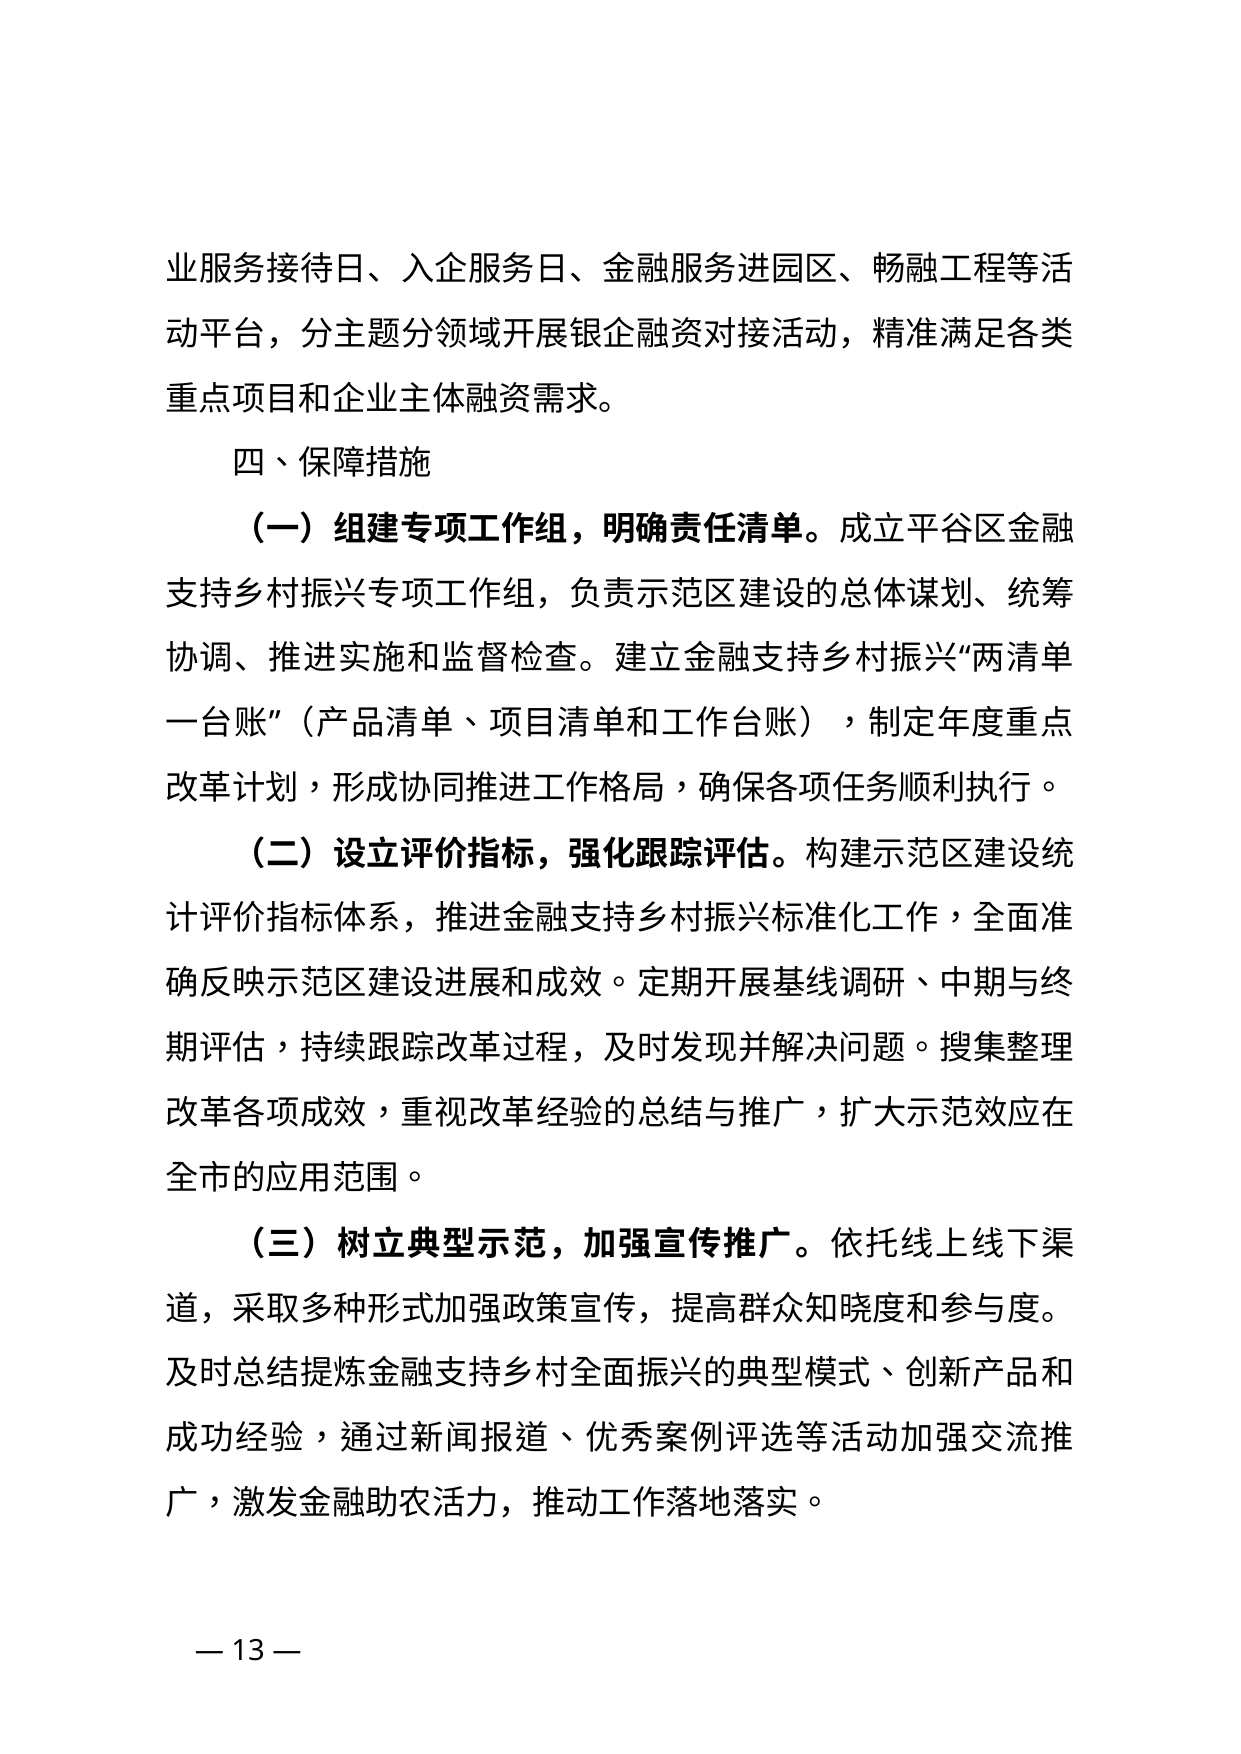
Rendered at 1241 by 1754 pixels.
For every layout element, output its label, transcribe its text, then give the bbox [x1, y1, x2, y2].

list 四、保障措施 [165, 428, 1075, 493]
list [165, 233, 1075, 428]
list （二）设立评价指标，强化跟踪评估。构建示范区建设统计评价指标体系，推进金融支持乡村振兴标准化工作，全面准确反映示范区建设进展和成效。定期开展基线调研、中期与终期评估，持续跟踪改革过程，及时发现并解决问题。搜集整理改革各项成效，重视改革经验的总结与推广，扩大示范效应在全市的应用范围。 [165, 818, 1075, 1208]
list （三）树立典型示范，加强宣传推广。依托线上线下渠道，采取多种形式加强政策宣传，提高群众知晓度和参与度。及时总结提炼金融支持乡村全面振兴的典型模式、创新产品和成功经验，通过新闻报道、优秀案例评选等活动加强交流推广，激发金融助农活力，推动工作落地落实。 [165, 1208, 1075, 1533]
list （一）组建专项工作组，明确责任清单。成立平谷区金融支持乡村振兴专项工作组，负责示范区建设的总体谋划、统筹协调、推进实施和监督检查。建立金融支持乡村振兴“两清单一台账”（产品清单、项目清单和工作台账），制定年度重点改革计划，形成协同推进工作格局，确保各项任务顺利执行。 [165, 493, 1075, 818]
